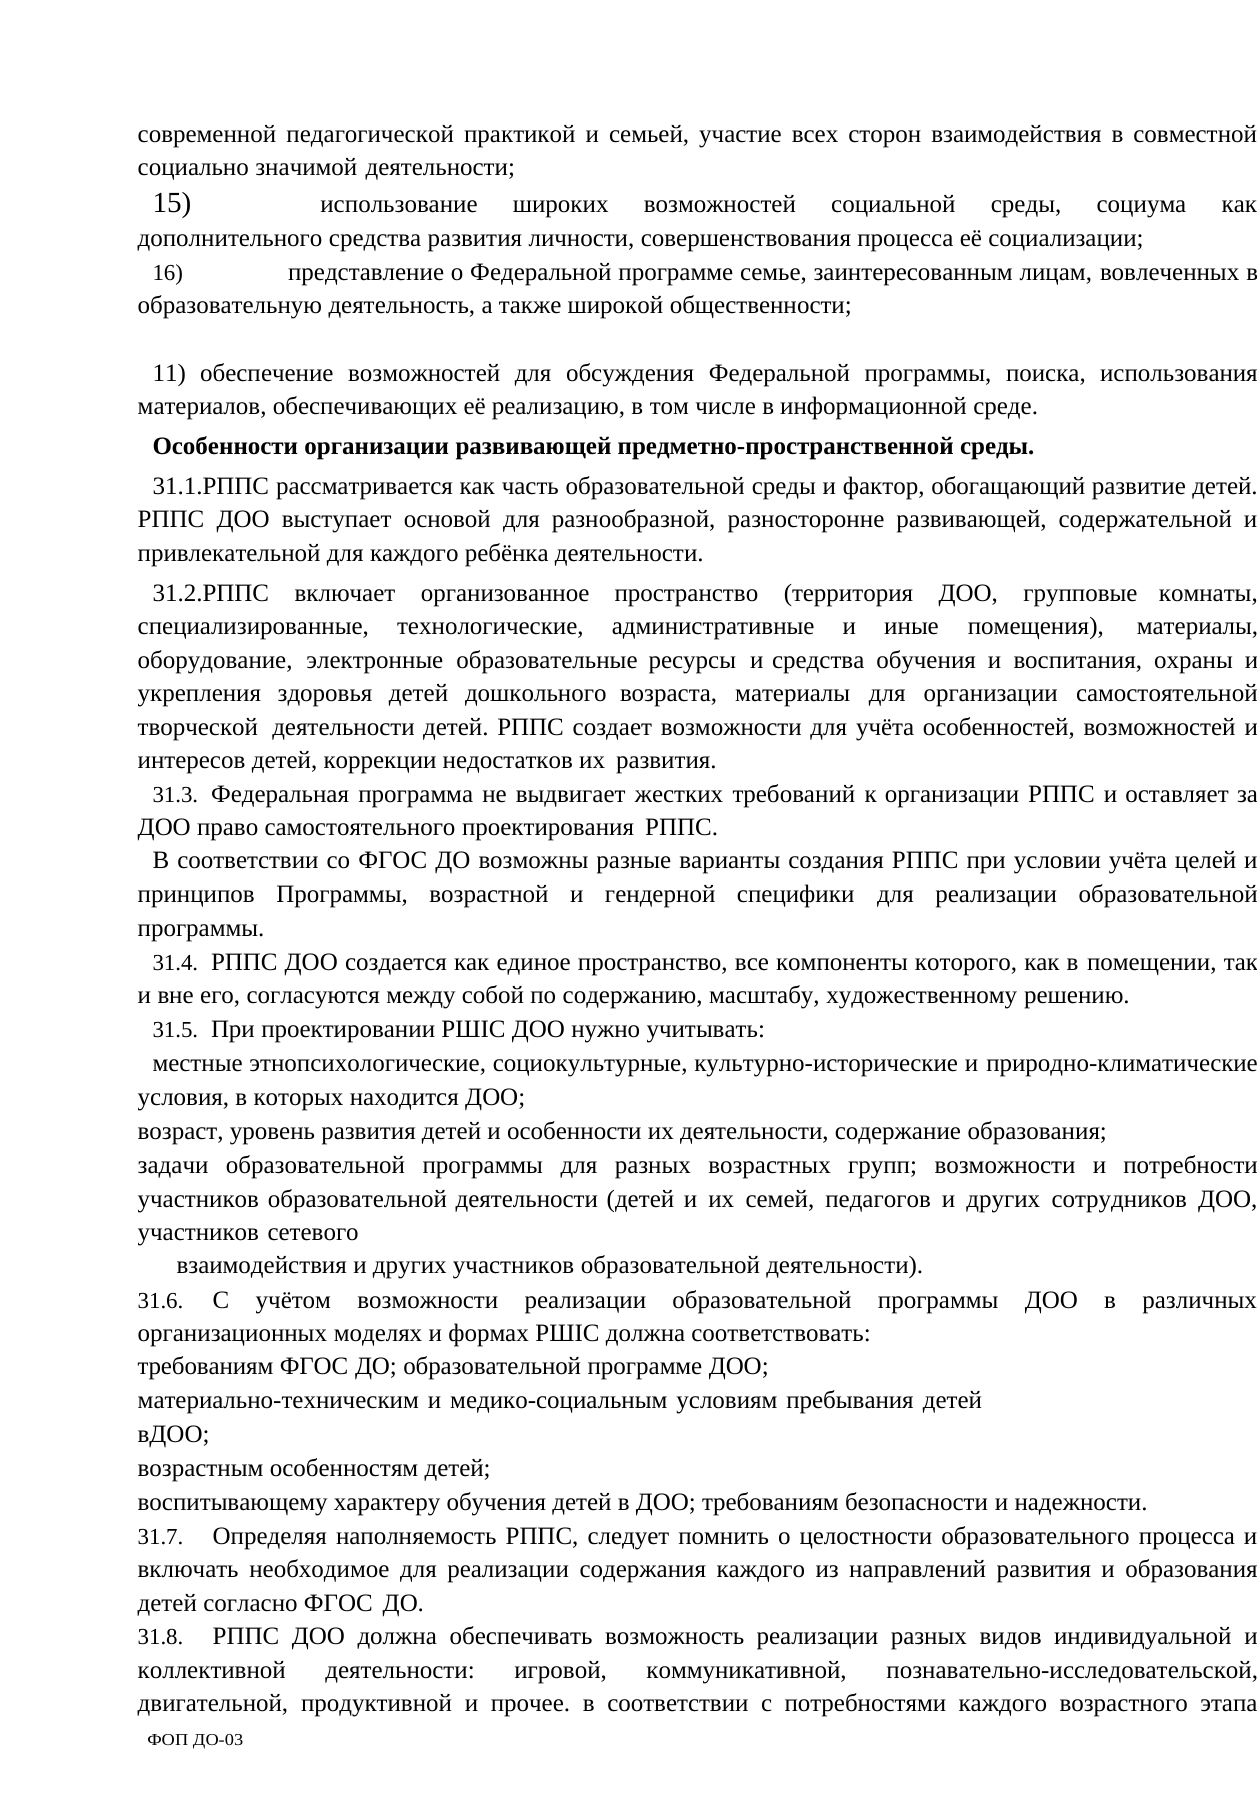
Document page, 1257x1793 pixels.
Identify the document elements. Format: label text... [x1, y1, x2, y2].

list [137, 1621, 1256, 1717]
text 31.2.РППС включает организованное пространство (территория ДОО, групповые комнаты, специализированные, технологические, административные и иные помещения), материалы, оборудование, электронные образовательные ресурсы и средства обучения и воспитания, охраны и укрепления здоровья детей дошкольного возраста, материалы для организации самостоятельной творческой деятельности детей. РППС создает возможности для учёта особенностей, возможностей и интересов детей, коррекции недостатков их развития. [137, 578, 1256, 774]
text требованиям ФГОС ДО; образовательной программе ДОО; [137, 1352, 1256, 1380]
text 11) обеспечение возможностей для обсуждения Федеральной программы, поиска, использования материалов, обеспечивающих её реализацию, в том числе в информационной среде. [137, 358, 1256, 420]
text материально-техническим и медико-социальным условиям пребывания детей [137, 1385, 1256, 1414]
list С учётом возможности реализации образовательной программы ДОО в различных организационных моделях и формах РШIС должна соответствовать: [137, 1285, 1256, 1347]
text вДОО; [137, 1419, 1256, 1447]
list Федеральная программа не выдвигает жестких требований к организации РППС и оставляет за ДОО право самостоятельного проектирования РППС. [137, 779, 1256, 841]
list При проектировании РШIС ДОО нужно учитывать: [137, 1014, 1256, 1042]
text воспитывающему характеру обучения детей в ДОО; требованиям безопасности и надежности. [137, 1487, 1256, 1516]
list РППС ДОО создается как единое пространство, все компоненты которого, как в помещении, так и вне его, согласуются между собой по содержанию, масштабу, художественному решению. [137, 947, 1256, 1009]
text местные этнопсихологические, социокультурные, культурно-исторические и природно-климатические условия, в которых находится ДОО; [137, 1048, 1256, 1111]
text возраст, уровень развития детей и особенности их деятельности, содержание образования; [137, 1116, 1256, 1145]
text Особенности организации развивающей предметно-пространственной среды. [137, 431, 1256, 460]
text взаимодействия и других участников образовательной деятельности). [176, 1251, 1254, 1279]
text В соответствии со ФГОС ДО возможны разные варианты создания РППС при условии учёта целей и принципов Программы, возрастной и гендерной специфики для реализации образовательной программы. [137, 845, 1256, 942]
list представление о Федеральной программе семье, заинтересованным лицам, вовлеченных в образовательную деятельность, а также широкой общественности; [137, 257, 1256, 319]
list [137, 119, 1256, 181]
text задачи образовательной программы для разных возрастных групп; возможности и потребности участников образовательной деятельности (детей и их семей, педагогов и других сотрудников ДОО, участников сетевого [137, 1150, 1256, 1246]
list Определяя наполняемость РППС, следует помнить о целостности образовательного процесса и включать необходимое для реализации содержания каждого из направлений развития и образования детей согласно ФГОС ДО. [137, 1521, 1256, 1617]
list использование широких возможностей социальной среды, социума как дополнительного средства развития личности, совершенствования процесса её социализации; [137, 185, 1256, 252]
text 31.1.РППС рассматривается как часть образовательной среды и фактор, обогащающий развитие детей. РППС ДОО выступает основой для разнообразной, разносторонне развивающей, содержательной и привлекательной для каждого ребёнка деятельности. [137, 471, 1256, 567]
text возрастным особенностям детей; [137, 1453, 1256, 1481]
